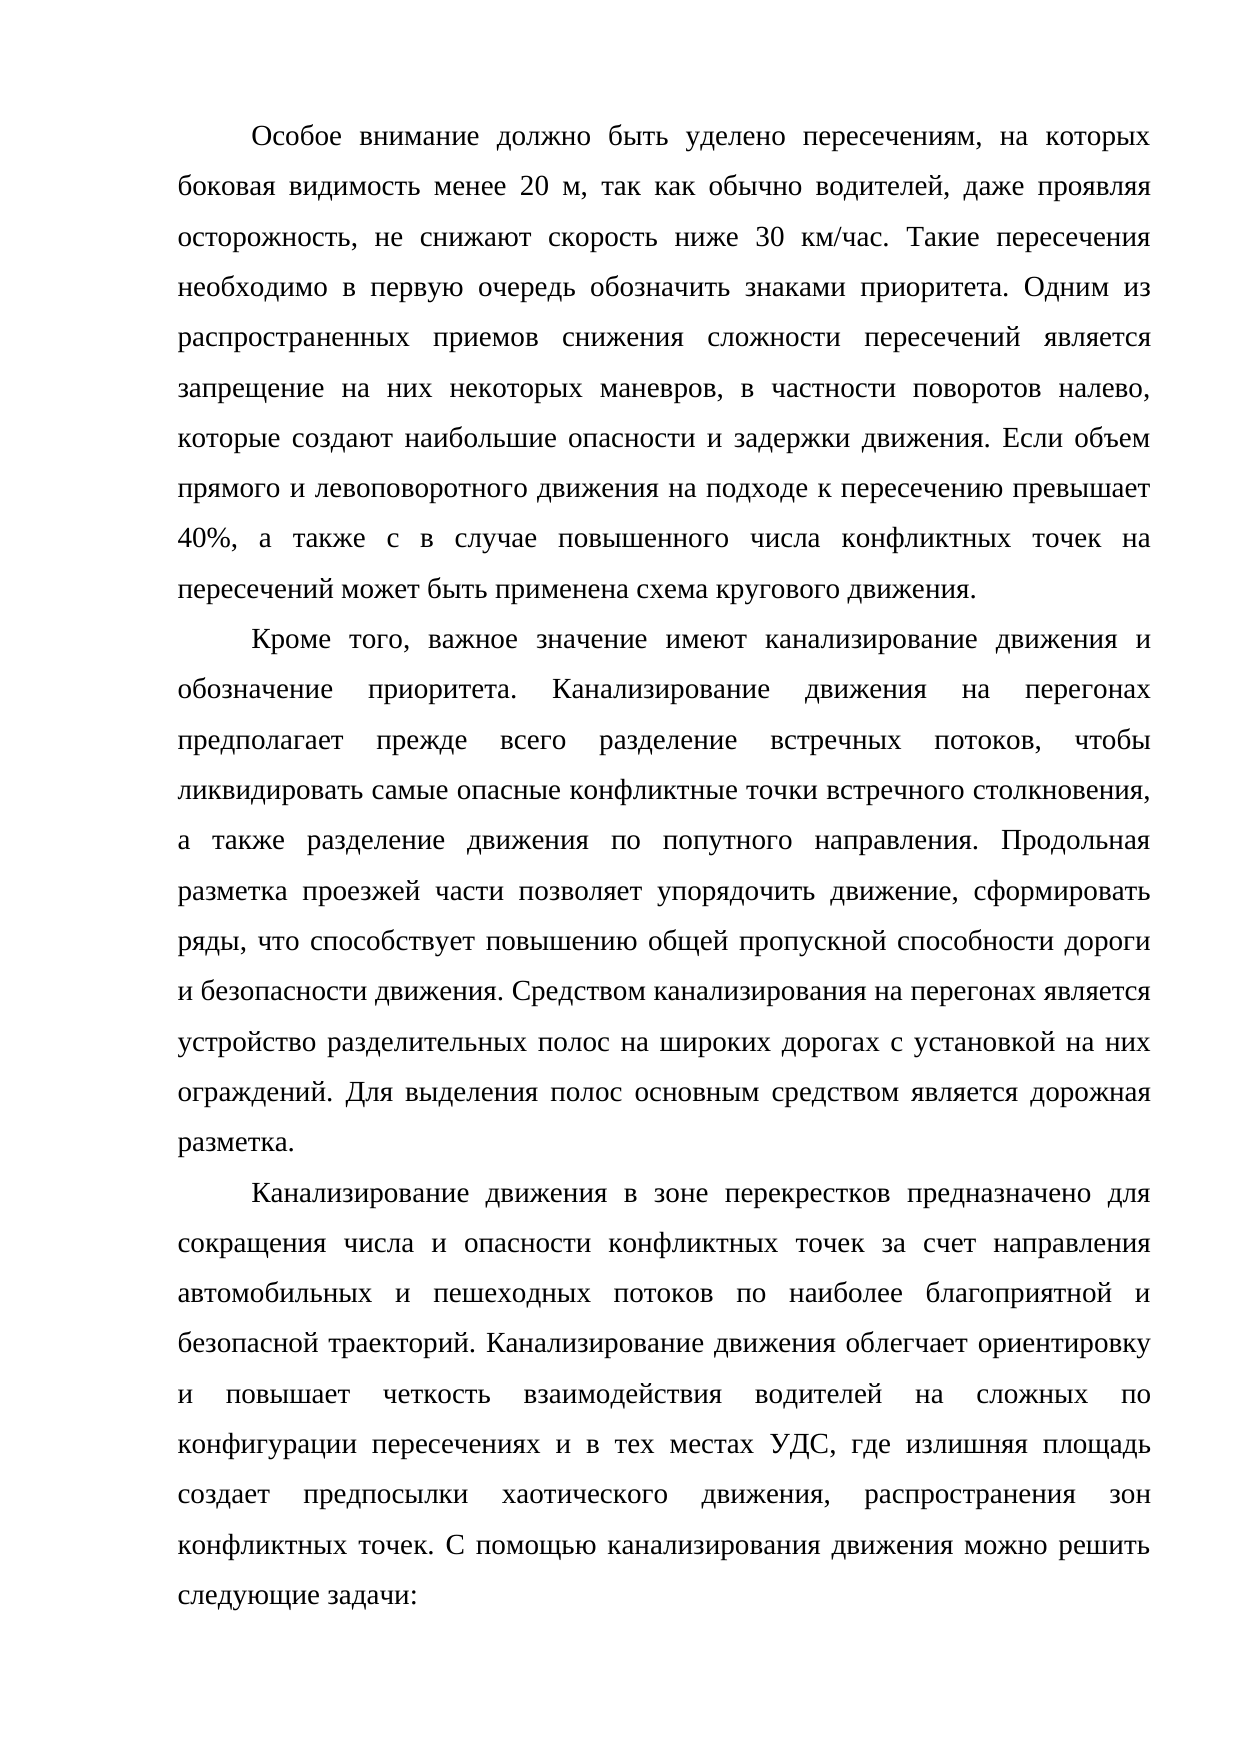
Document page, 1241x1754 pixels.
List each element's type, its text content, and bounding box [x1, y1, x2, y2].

text Особое внимание должно быть уделено пересечениям, на которых боковая видимость менее 20 м, так как обычно водителей, даже проявляя осторожность, не снижают скорость ниже 30 км/час. Такие пересечения необходимо в первую очередь обозначить знаками приоритета. Одним из распространенных приемов снижения сложности пересечений является запрещение на них некоторых маневров, в частности поворотов налево, которые создают наибольшие опасности и задержки движения. Если объем прямого и левоповоротного движения на подходе к пересечению превышает 40%, а также с в случае повышенного числа конфликтных точек на пересечений может быть применена схема кругового движения. [177, 118, 1152, 604]
text Канализирование движения в зоне перекрестков предназначено для сокращения числа и опасности конфликтных точек за счет направления автомобильных и пешеходных потоков по наиболее благоприятной и безопасной траекторий. Канализирование движения облегчает ориентировку и повышает четкость взаимодействия водителей на сложных по конфигурации пересечениях и в тех местах УДС, где излишняя площадь создает предпосылки хаотического движения, распространения зон конфликтных точек. С помощью канализирования движения можно решить следующие задачи: [177, 1175, 1152, 1611]
text Кроме того, важное значение имеют канализирование движения и обозначение приоритета. Канализирование движения на перегонах предполагает прежде всего разделение встречных потоков, чтобы ликвидировать самые опасные конфликтные точки встречного столкновения, а также разделение движения по попутного направления. Продольная разметка проезжей части позволяет упорядочить движение, сформировать ряды, что способствует повышению общей пропускной способности дороги и безопасности движения. Средством канализирования на перегонах является устройство разделительных полос на широких дорогах с установкой на них ограждений. Для выделения полос основным средством является дорожная разметка. [177, 621, 1152, 1158]
